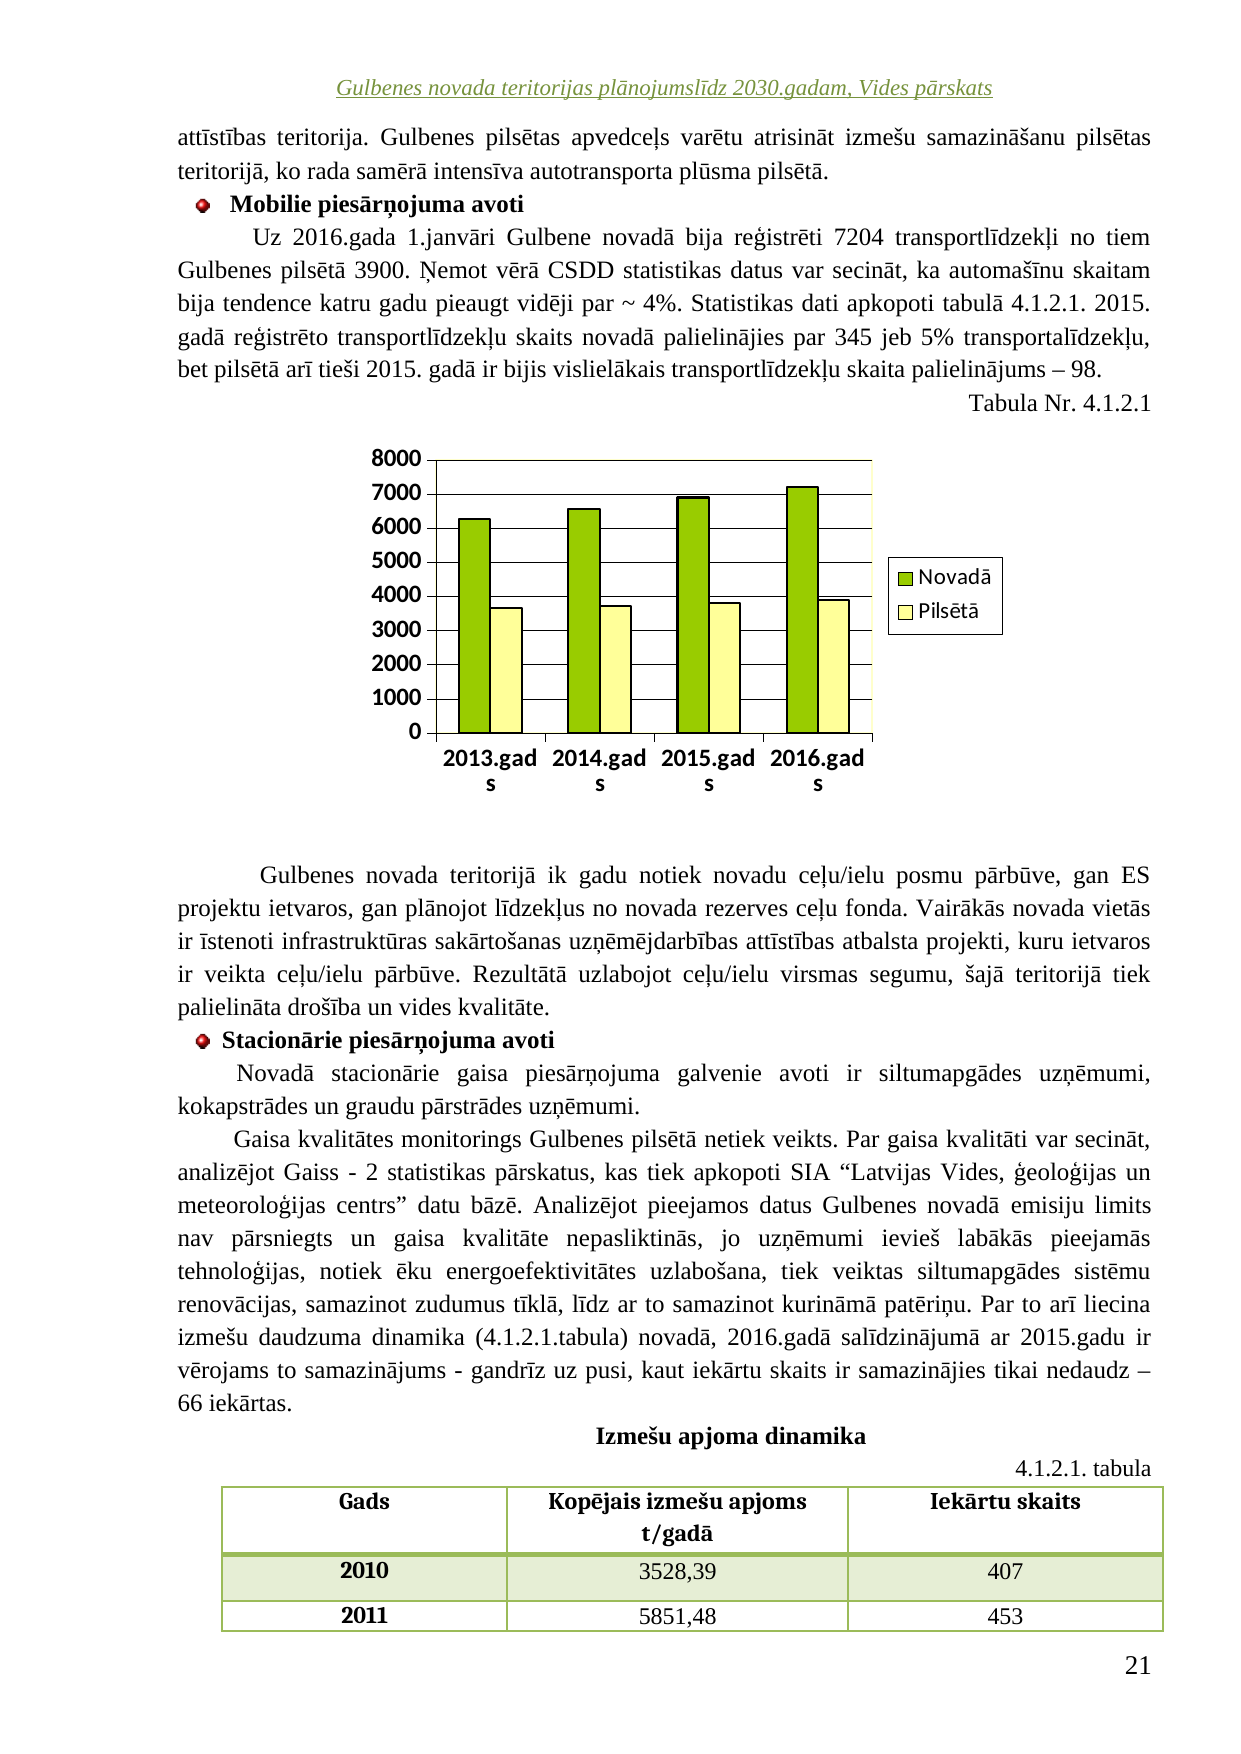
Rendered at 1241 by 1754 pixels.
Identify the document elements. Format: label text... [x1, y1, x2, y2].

text Izmešu apjoma dinamika [254, 1421, 1152, 1450]
list Stacionārie piesārņojuma avoti [192, 1025, 1152, 1054]
text Gulbenes novada teritorijā ik gadu notiek novadu ceļu/ielu posmu pārbūve, gan ES projektu ietvaros, gan plānojot līdzekļus no novada rezerves ceļu fonda. Vairākās novada vietās ir īstenoti infrastruktūras sakārtošanas uzņēmējdarbības attīstības atbalsta projekti, kuru ietvaros ir veikta ceļu/ielu pārbūve. Rezultātā uzlabojot ceļu/ielu virsmas segumu, šajā teritorijā tiek palielināta drošība un vides kvalitāte. [177, 860, 1152, 1021]
text Gaisa kvalitātes monitorings Gulbenes pilsētā netiek veikts. Par gaisa kvalitāti var secināt, analizējot Gaiss - 2 statistikas pārskatus, kas tiek apkopoti SIA “Latvijas Vides, ģeoloģijas un meteoroloģijas centrs” datu bāzē. Analizējot pieejamos datus Gulbenes novadā emisiju limits nav pārsniegts un gaisa kvalitāte nepasliktinās, jo uzņēmumi ievieš labākās pieejamās tehnoloģijas, notiek ēku energoefektivitātes uzlabošana, tiek veiktas siltumapgādes sistēmu renovācijas, samazinot zudumus tīklā, līdz ar to samazinot kurināmā patēriņu. Par to arī liecina izmešu daudzuma dinamika (4.1.2.1.tabula) novadā, 2016.gadā salīdzinājumā ar 2015.gadu ir vērojams to samazinājums - gandrīz uz pusi, kaut iekārtu skaits ir samazinājies tikai nedaudz – 66 iekārtas. [177, 1124, 1152, 1417]
table_cell 2011 [223, 1602, 506, 1629]
table_cell 3528,39 [508, 1557, 847, 1600]
text 4.1.2.1. tabula [254, 1454, 1152, 1482]
text Uz 2016.gada 1.janvāri Gulbene novadā bija reģistrēti 7204 transportlīdzekļi no tiem Gulbenes pilsētā 3900. Ņemot vērā CSDD statistikas datus var secināt, ka automašīnu skaitam bija tendence katru gadu pieaugt vidēji par ~ 4%. Statistikas dati apkopoti tabulā 4.1.2.1. 2015. gadā reģistrēto transportlīdzekļu skaits novadā palielinājies par 345 jeb 5% transportalīdzekļu, bet pilsētā arī tieši 2015. gadā ir bijis vislielākais transportlīdzekļu skaita palielinājums – 98. [177, 222, 1152, 383]
table_cell 407 [849, 1557, 1162, 1600]
picture [193, 1031, 210, 1049]
table_header Iekārtu skaits [849, 1488, 1162, 1552]
text Tabula Nr. 4.1.2.1 [177, 388, 1152, 416]
table_cell 5851,48 [508, 1602, 847, 1629]
text Novadā stacionārie gaisa piesārņojuma galvenie avoti ir siltumapgādes uzņēmumi, kokapstrādes un graudu pārstrādes uzņēmumi. [177, 1058, 1152, 1120]
list Mobilie piesārņojuma avoti [192, 189, 1152, 218]
picture [193, 196, 210, 213]
table_header Gads [223, 1488, 506, 1552]
table_cell 453 [849, 1602, 1162, 1629]
table_cell 2010 [223, 1557, 506, 1600]
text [177, 118, 1152, 185]
table_header Kopējais izmešu apjoms t/gadā [508, 1488, 847, 1552]
